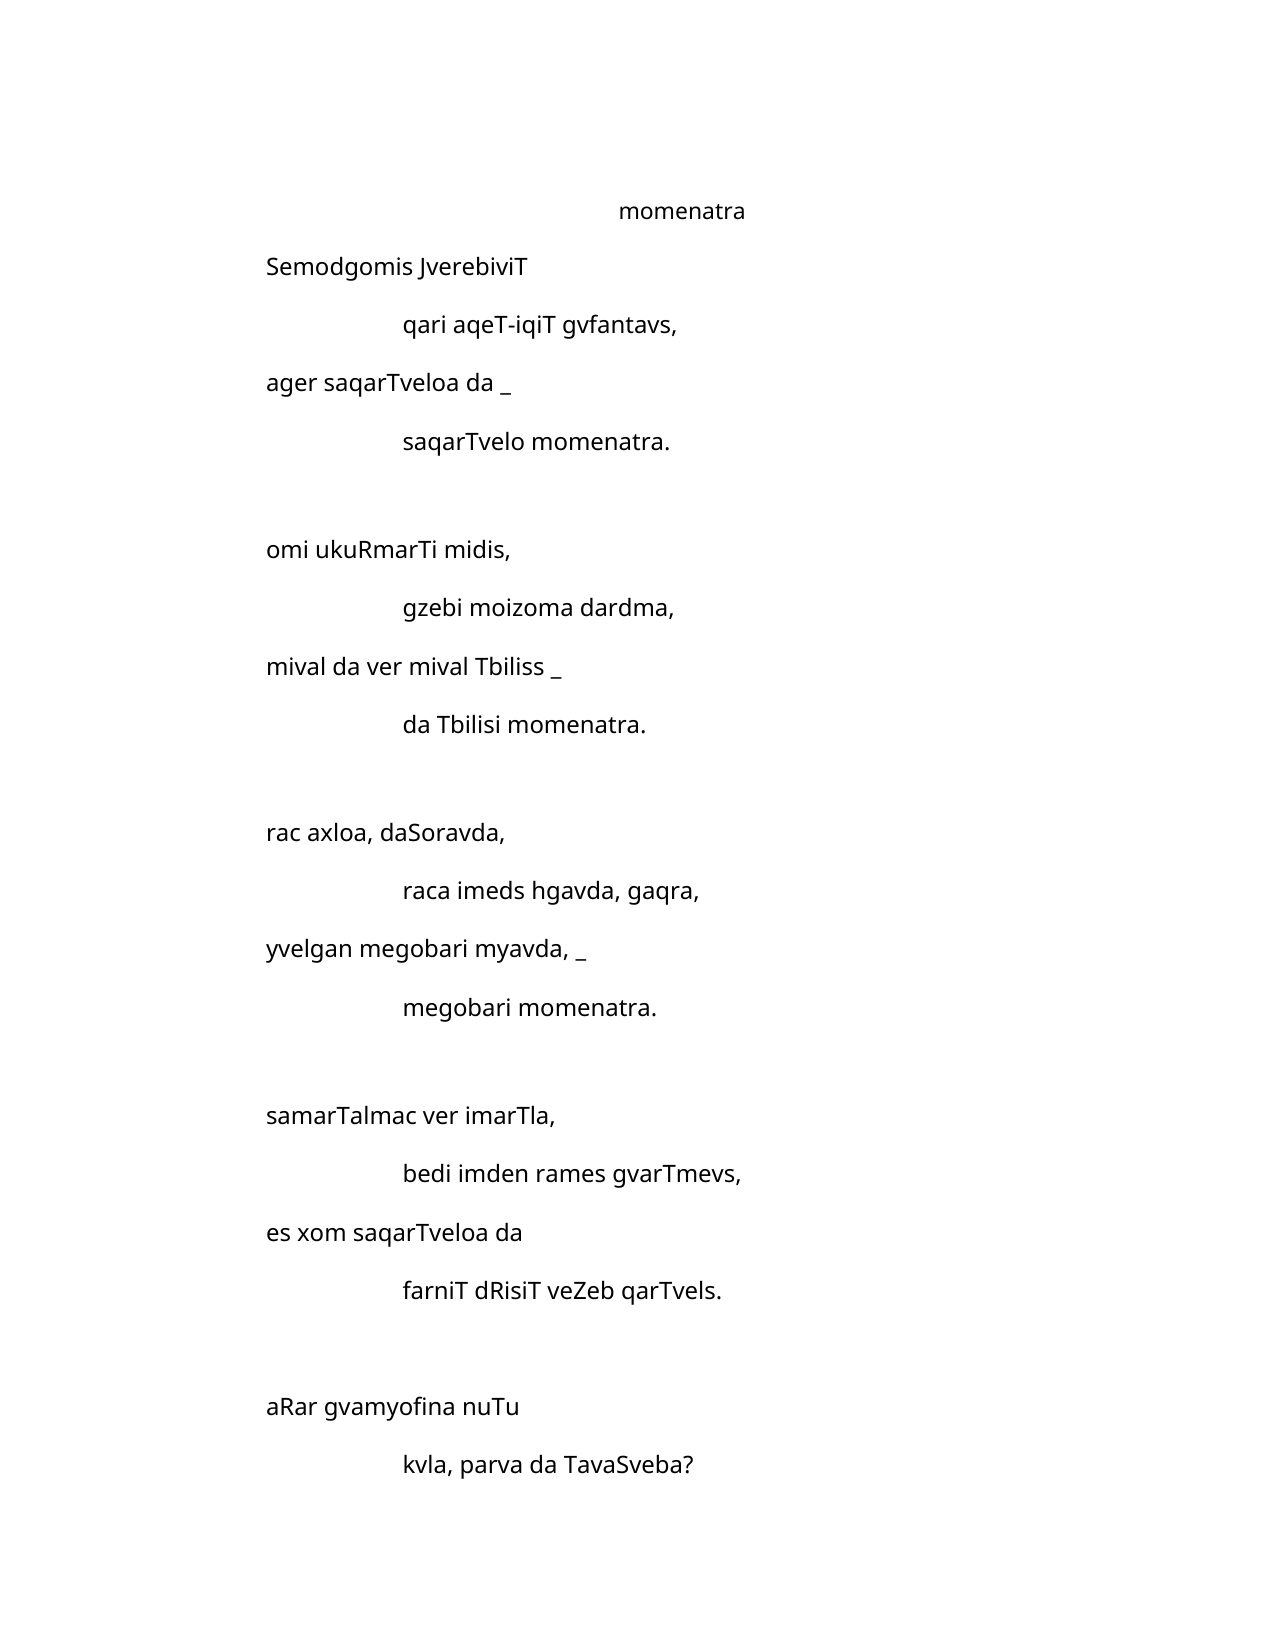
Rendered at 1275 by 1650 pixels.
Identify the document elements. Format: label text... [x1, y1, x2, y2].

text bedi imden rames gvarTmevs, [266, 1157, 1186, 1190]
text da Tbilisi momenatra. [266, 707, 1186, 740]
text gzebi moizoma dardma, [266, 591, 1186, 624]
text es xom saqarTveloa da [266, 1215, 1186, 1248]
text qari aqeT-iqiT gvfantavs, [266, 308, 1186, 341]
text ager saqarTveloa da _ [266, 366, 1186, 399]
text aRar gvamyofina nuTu [266, 1390, 1186, 1423]
text yvelgan megobari myavda, _ [266, 932, 1186, 965]
text kvla, parva da TavaSveba? [266, 1448, 1186, 1481]
text mival da ver mival Tbiliss _ [266, 649, 1186, 682]
text farniT dRisiT veZeb qarTvels. [266, 1273, 1186, 1306]
text rac axloa, daSoravda, [266, 816, 1186, 848]
text Semodgomis JverebiviT [266, 250, 1186, 282]
text omi ukuRmarTi midis, [266, 533, 1186, 565]
text raca imeds hgavda, gaqra, [266, 874, 1186, 907]
text saqarTvelo momenatra. [266, 424, 1186, 457]
text megobari momenatra. [266, 991, 1186, 1023]
text momenatra [177, 195, 1186, 226]
text samarTalmac ver imarTla, [266, 1099, 1186, 1131]
